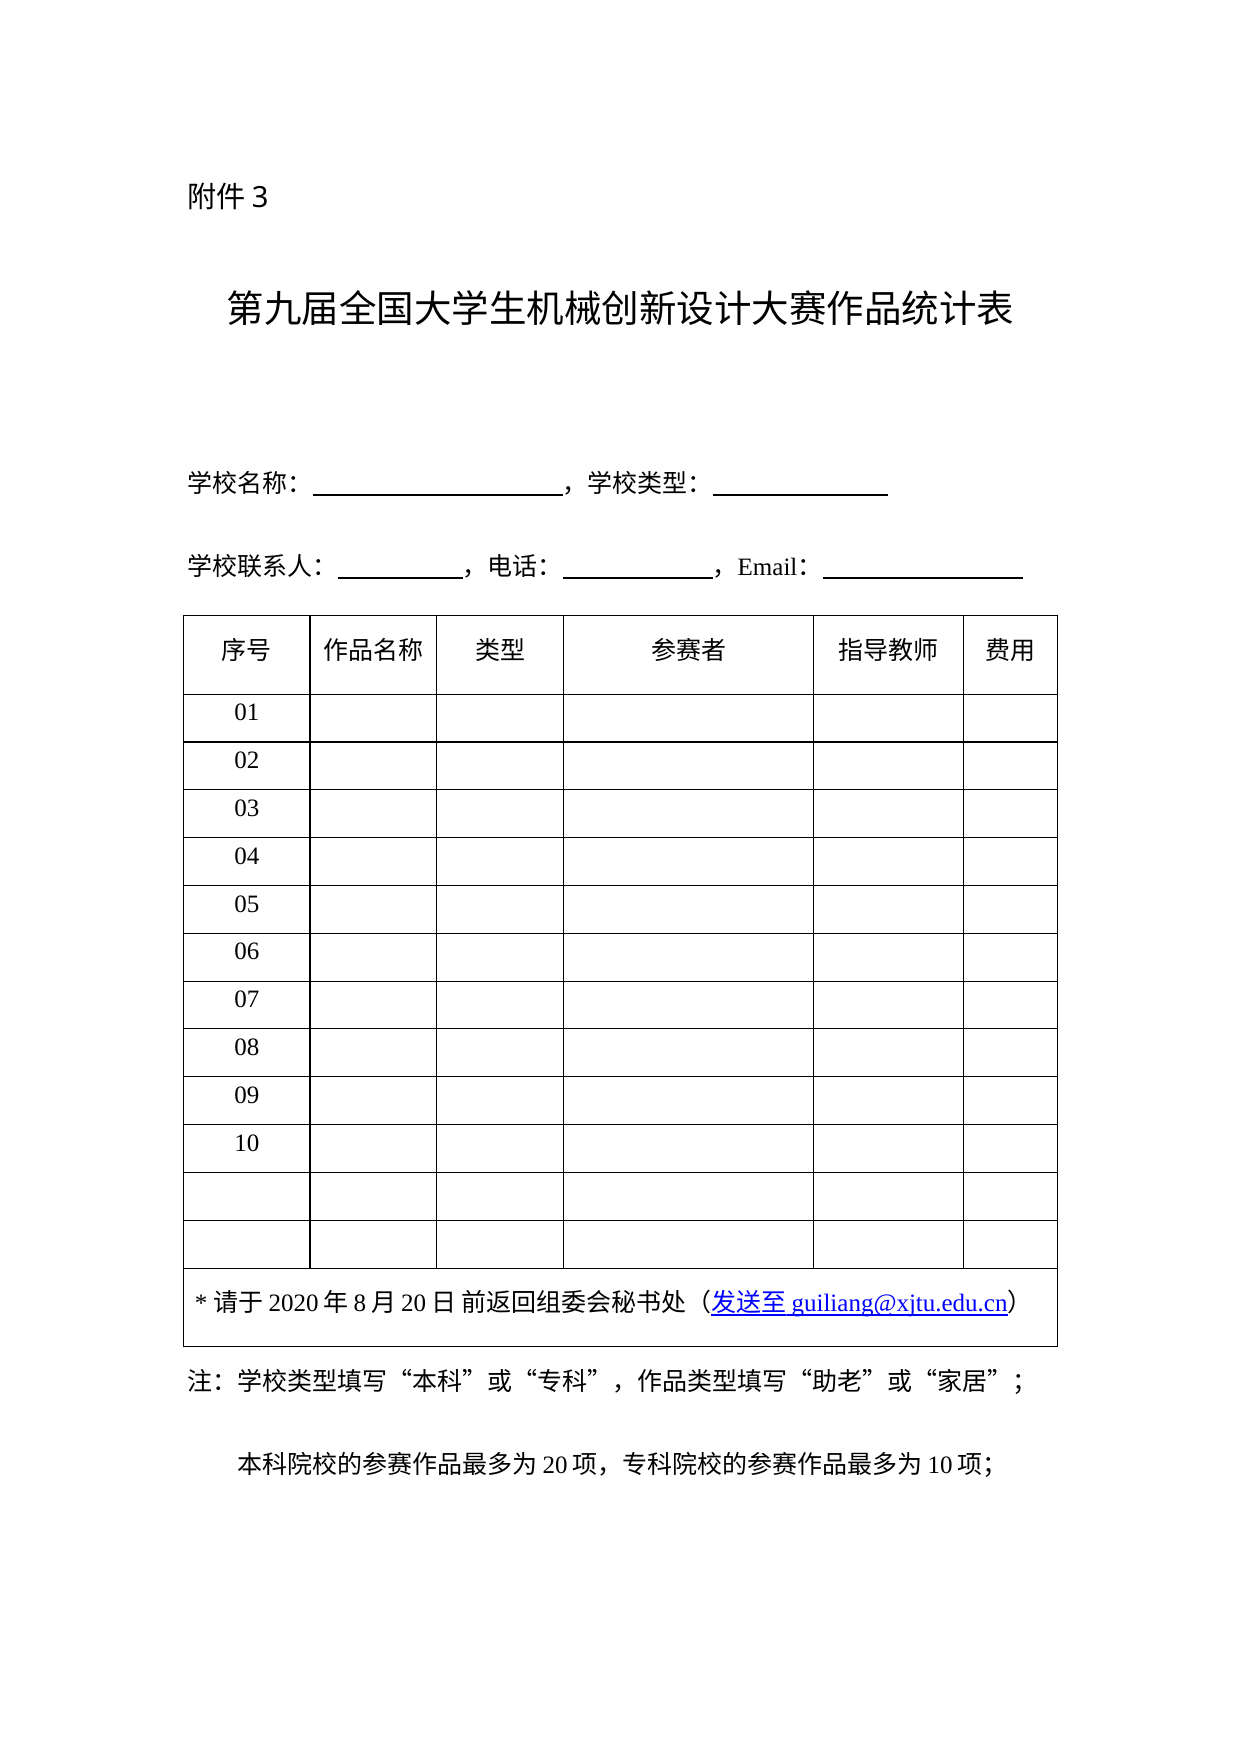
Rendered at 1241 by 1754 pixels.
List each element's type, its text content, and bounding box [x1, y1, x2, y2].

table_cell [311, 743, 436, 789]
table_cell [964, 1173, 1057, 1219]
table_cell [437, 1221, 563, 1267]
table_cell [964, 1125, 1057, 1172]
table_cell [814, 1221, 963, 1267]
table_cell [437, 886, 563, 933]
table_cell [311, 1029, 436, 1076]
table_cell [964, 886, 1057, 933]
table_cell [311, 982, 436, 1028]
table_cell [964, 743, 1057, 789]
table_cell [964, 838, 1057, 885]
table_cell [311, 838, 436, 885]
table_cell [814, 1173, 963, 1219]
table_cell [437, 1077, 563, 1124]
table_cell 03 [184, 790, 309, 837]
table_cell [814, 934, 963, 981]
table_cell [964, 1077, 1057, 1124]
table_cell [814, 1029, 963, 1076]
table_cell [311, 790, 436, 837]
table_cell 08 [184, 1029, 309, 1076]
table_cell [564, 1077, 813, 1124]
table_cell 10 [184, 1125, 309, 1172]
table_cell [564, 982, 813, 1028]
table_cell [564, 886, 813, 933]
table_cell 01 [184, 695, 309, 741]
table_cell [437, 934, 563, 981]
table_header 指导教师 [814, 616, 963, 694]
table_cell [964, 790, 1057, 837]
table_cell [964, 982, 1057, 1028]
table_cell 04 [184, 838, 309, 885]
table_header 费用 [964, 616, 1057, 694]
table_header 作品名称 [311, 616, 436, 694]
table_cell [437, 743, 563, 789]
table_cell [564, 838, 813, 885]
table_cell [564, 934, 813, 981]
table_cell [437, 790, 563, 837]
text 注：学校类型填写“本科”或“专科”，作品类型填写“助老”或“家居”； [187, 1347, 1053, 1412]
table_header 参赛者 [564, 616, 813, 694]
table_cell [564, 1125, 813, 1172]
table_cell 02 [184, 743, 309, 789]
table_cell * 请于2020年8月20日 前返回组委会秘书处（发送至guiliang@xjtu.edu.cn） [184, 1269, 1057, 1346]
table_cell [564, 743, 813, 789]
table_cell 05 [184, 886, 309, 933]
table_cell [437, 1029, 563, 1076]
table_cell 07 [184, 982, 309, 1028]
table_cell [184, 1173, 309, 1219]
table_cell [564, 695, 813, 741]
table_cell [964, 934, 1057, 981]
table_cell [311, 1077, 436, 1124]
table_cell 09 [184, 1077, 309, 1124]
table_cell [437, 982, 563, 1028]
text 附件3 [187, 162, 1053, 227]
table_cell [564, 1173, 813, 1219]
table_cell [814, 695, 963, 741]
text 第九届全国大学生机械创新设计大赛作品统计表 [187, 274, 1053, 339]
table_cell 06 [184, 934, 309, 981]
table_cell [814, 790, 963, 837]
table_cell [311, 695, 436, 741]
table_cell [184, 1221, 309, 1267]
table_cell [814, 838, 963, 885]
table_cell [964, 1221, 1057, 1267]
text 本科院校的参赛作品最多为20项，专科院校的参赛作品最多为10项； [187, 1430, 1053, 1495]
table_cell [814, 886, 963, 933]
table_cell [964, 1029, 1057, 1076]
table_cell [437, 838, 563, 885]
table_header 序号 [184, 616, 309, 694]
table_cell [814, 1077, 963, 1124]
table_cell [311, 886, 436, 933]
table_cell [964, 695, 1057, 741]
table_cell [437, 1125, 563, 1172]
table_cell [814, 743, 963, 789]
table_cell [564, 1221, 813, 1267]
table_cell [564, 1029, 813, 1076]
table_cell [564, 790, 813, 837]
text 学校名称： ，学校类型： [187, 449, 1053, 514]
table_cell [311, 1125, 436, 1172]
table_cell [311, 1221, 436, 1267]
table_cell [311, 1173, 436, 1219]
table_cell [814, 982, 963, 1028]
table_cell [437, 695, 563, 741]
table_cell [814, 1125, 963, 1172]
table_cell [437, 1173, 563, 1219]
text 学校联系人： ，电话： ，Email： [187, 532, 1053, 597]
table_cell [311, 934, 436, 981]
table_header 类型 [437, 616, 563, 694]
